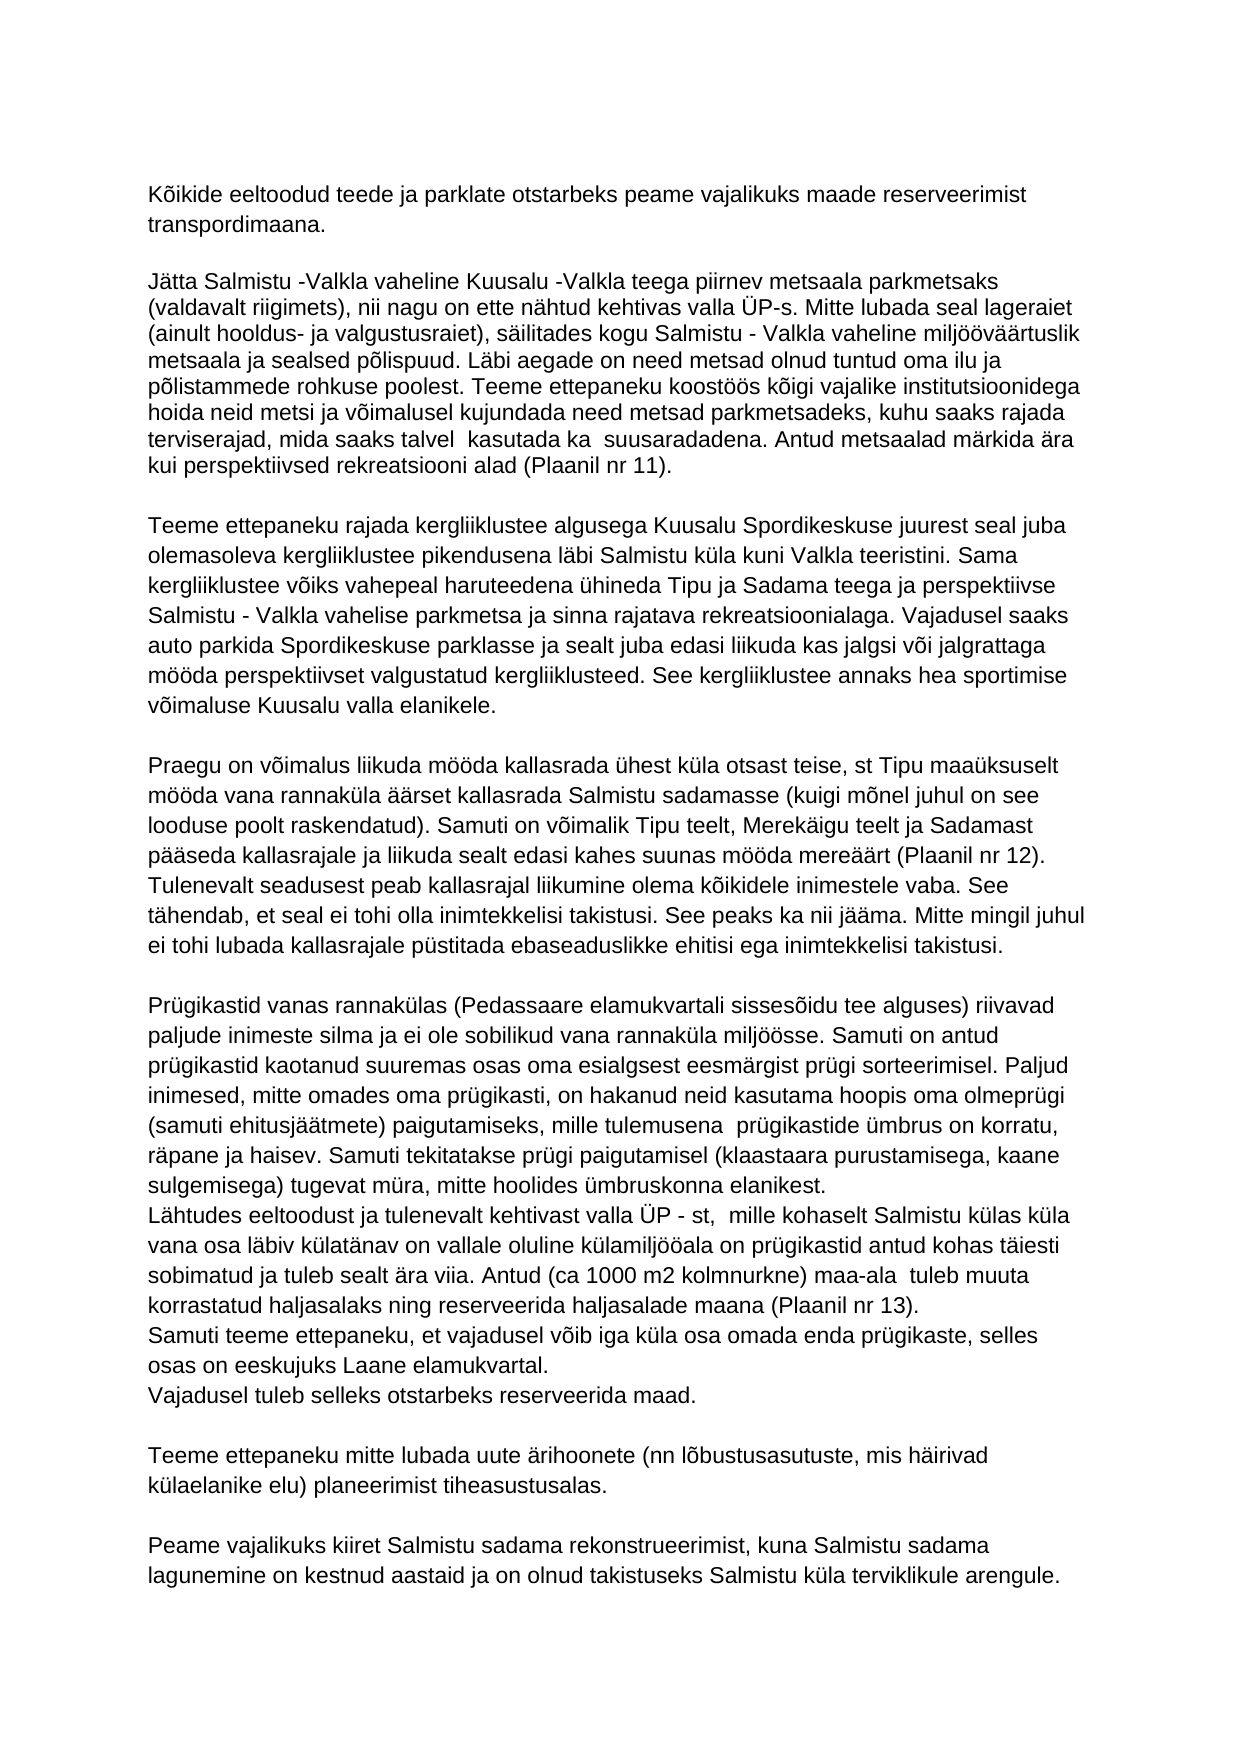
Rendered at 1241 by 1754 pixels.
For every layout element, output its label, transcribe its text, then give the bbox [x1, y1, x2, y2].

text Teeme ettepaneku rajada kergliiklustee algusega Kuusalu Spordikeskuse juurest seal juba olemasoleva kergliiklustee pikendusena läbi Salmistu küla kuni Valkla teeristini. Sama kergliiklustee võiks vahepeal haruteedena ühineda Tipu ja Sadama teega ja perspektiivse Salmistu - Valkla vahelise parkmetsa ja sinna rajatava rekreatsioonialaga. Vajadusel saaks auto parkida Spordikeskuse parklasse ja sealt juba edasi liikuda kas jalgsi või jalgrattaga mööda perspektiivset valgustatud kergliiklusteed. See kergliiklustee annaks hea sportimise võimaluse Kuusalu valla elanikele. [148, 508, 1093, 718]
text Teeme ettepaneku mitte lubada uute ärihoonete (nn lõbustusasutuste, mis häirivad külaelanike elu) planeerimist tiheasustusalas. [148, 1438, 1093, 1498]
text Tulenevalt seadusest peab kallasrajal liikumine olema kõikidele inimestele vaba. See tähendab, et seal ei tohi olla inimtekkelisi takistusi. See peaks ka nii jääma. Mitte mingil juhul ei tohi lubada kallasrajale püstitada ebaseaduslikke ehitisi ega inimtekkelisi takistusi. [148, 868, 1093, 958]
text Peame vajalikuks kiiret Salmistu sadama rekonstrueerimist, kuna Salmistu sadama lagunemine on kestnud aastaid ja on olnud takistuseks Salmistu küla terviklikule arengule. [148, 1528, 1093, 1588]
text Jätta Salmistu -Valkla vaheline Kuusalu -Valkla teega piirnev metsaala parkmetsaks (valdavalt riigimets), nii nagu on ette nähtud kehtivas valla ÜP-s. Mitte lubada seal lageraiet (ainult hooldus- ja valgustusraiet), säilitades kogu Salmistu - Valkla vaheline miljööväärtuslik metsaala ja sealsed põlispuud. Läbi aegade on need metsad olnud tuntud oma ilu ja põlistammede rohkuse poolest. Teeme ettepaneku koostöös kõigi vajalike institutsioonidega hoida neid metsi ja võimalusel kujundada need metsad parkmetsadeks, kuhu saaks rajada terviserajad, mida saaks talvel kasutada ka suusaradadena. Antud metsaalad märkida ära kui perspektiivsed rekreatsiooni alad (Plaanil nr 11). [672, 268, 1093, 478]
text Samuti teeme ettepaneku, et vajadusel võib iga küla osa omada enda prügikaste, selles osas on eeskujuks Laane elamukvartal. [148, 1318, 1093, 1378]
text Lähtudes eeltoodust ja tulenevalt kehtivast valla ÜP - st, mille kohaselt Salmistu külas küla vana osa läbiv külatänav on vallale oluline külamiljööala on prügikastid antud kohas täiesti sobimatud ja tuleb sealt ära viia. Antud (ca 1000 m2 kolmnurkne) maa-ala tuleb muuta korrastatud haljasalaks ning reserveerida haljasalade maana (Plaanil nr 13). [148, 1198, 1093, 1318]
text Prügikastid vanas rannakülas (Pedassaare elamukvartali sissesõidu tee alguses) riivavad paljude inimeste silma ja ei ole sobilikud vana rannaküla miljöösse. Samuti on antud prügikastid kaotanud suuremas osas oma esialgsest eesmärgist prügi sorteerimisel. Paljud inimesed, mitte omades oma prügikasti, on hakanud neid kasutama hoopis oma olmeprügi (samuti ehitusjäätmete) paigutamiseks, mille tulemusena prügikastide ümbrus on korratu, räpane ja haisev. Samuti tekitatakse prügi paigutamisel (klaastaara purustamisega, kaane sulgemisega) tugevat müra, mitte hoolides ümbruskonna elanikest. [148, 988, 1093, 1198]
text Praegu on võimalus liikuda mööda kallasrada ühest küla otsast teise, st Tipu maaüksuselt mööda vana rannaküla äärset kallasrada Salmistu sadamasse (kuigi mõnel juhul on see looduse poolt raskendatud). Samuti on võimalik Tipu teelt, Merekäigu teelt ja Sadamast pääseda kallasrajale ja liikuda sealt edasi kahes suunas mööda mereäärt (Plaanil nr 12). [148, 748, 1093, 868]
text Vajadusel tuleb selleks otstarbeks reserveerida maad. [148, 1378, 1093, 1408]
text Kõikide eeltoodud teede ja parklate otstarbeks peame vajalikuks maade reserveerimist transpordimaana. [148, 178, 1093, 238]
